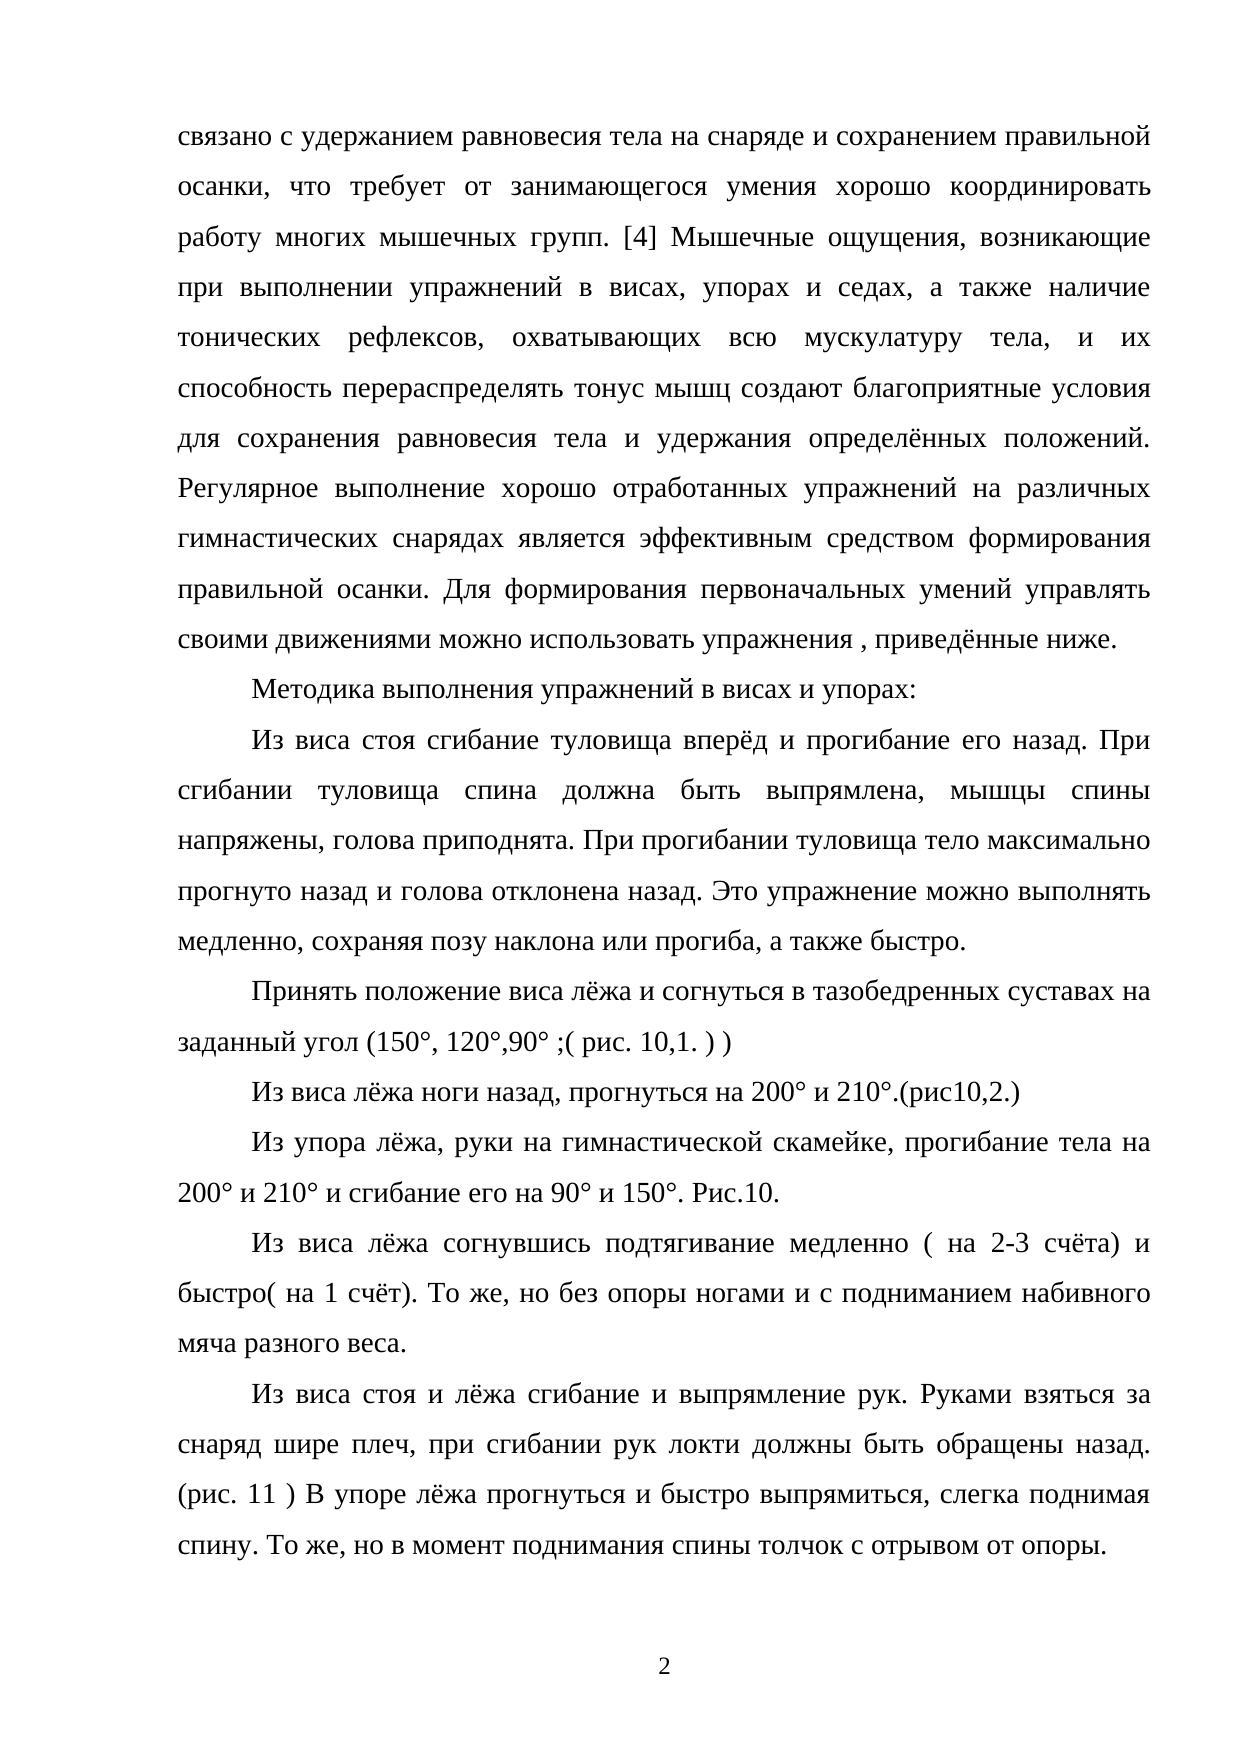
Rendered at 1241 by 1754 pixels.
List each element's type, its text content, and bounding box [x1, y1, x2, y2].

text Методика выполнения упражнений в висах и упорах: [177, 672, 1152, 705]
text Из виса стоя и лёжа сгибание и выпрямление рук. Руками взяться за снаряд шире плеч, при сгибании рук локти должны быть обращены назад.(рис. 11 ) В упоре лёжа прогнуться и быстро выпрямиться, слегка поднимая спину. То же, но в момент поднимания спины толчок с отрывом от опоры. [177, 1376, 1152, 1560]
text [177, 118, 1152, 655]
text Из упора лёжа, руки на гимнастической скамейке, прогибание тела на 200° и 210° и сгибание его на 90° и 150°. Рис.10. [177, 1124, 1152, 1208]
text Из виса лёжа согнувшись подтягивание медленно ( на 2-3 счёта) и быстро( на 1 счёт). То же, но без опоры ногами и с подниманием набивного мяча разного веса. [177, 1225, 1152, 1359]
text Из виса стоя сгибание туловища вперёд и прогибание его назад. При сгибании туловища спина должна быть выпрямлена, мышцы спины напряжены, голова приподнята. При прогибании туловища тело максимально прогнуто назад и голова отклонена назад. Это упражнение можно выполнять медленно, сохраняя позу наклона или прогиба, а также быстро. [177, 722, 1152, 957]
text Принять положение виса лёжа и согнуться в тазобедренных суставах на заданный угол (150°, 120°,90° ;( рис. 10,1. ) ) [177, 973, 1152, 1057]
text Из виса лёжа ноги назад, прогнуться на 200° и 210°.(рис10,2.) [177, 1074, 1152, 1108]
